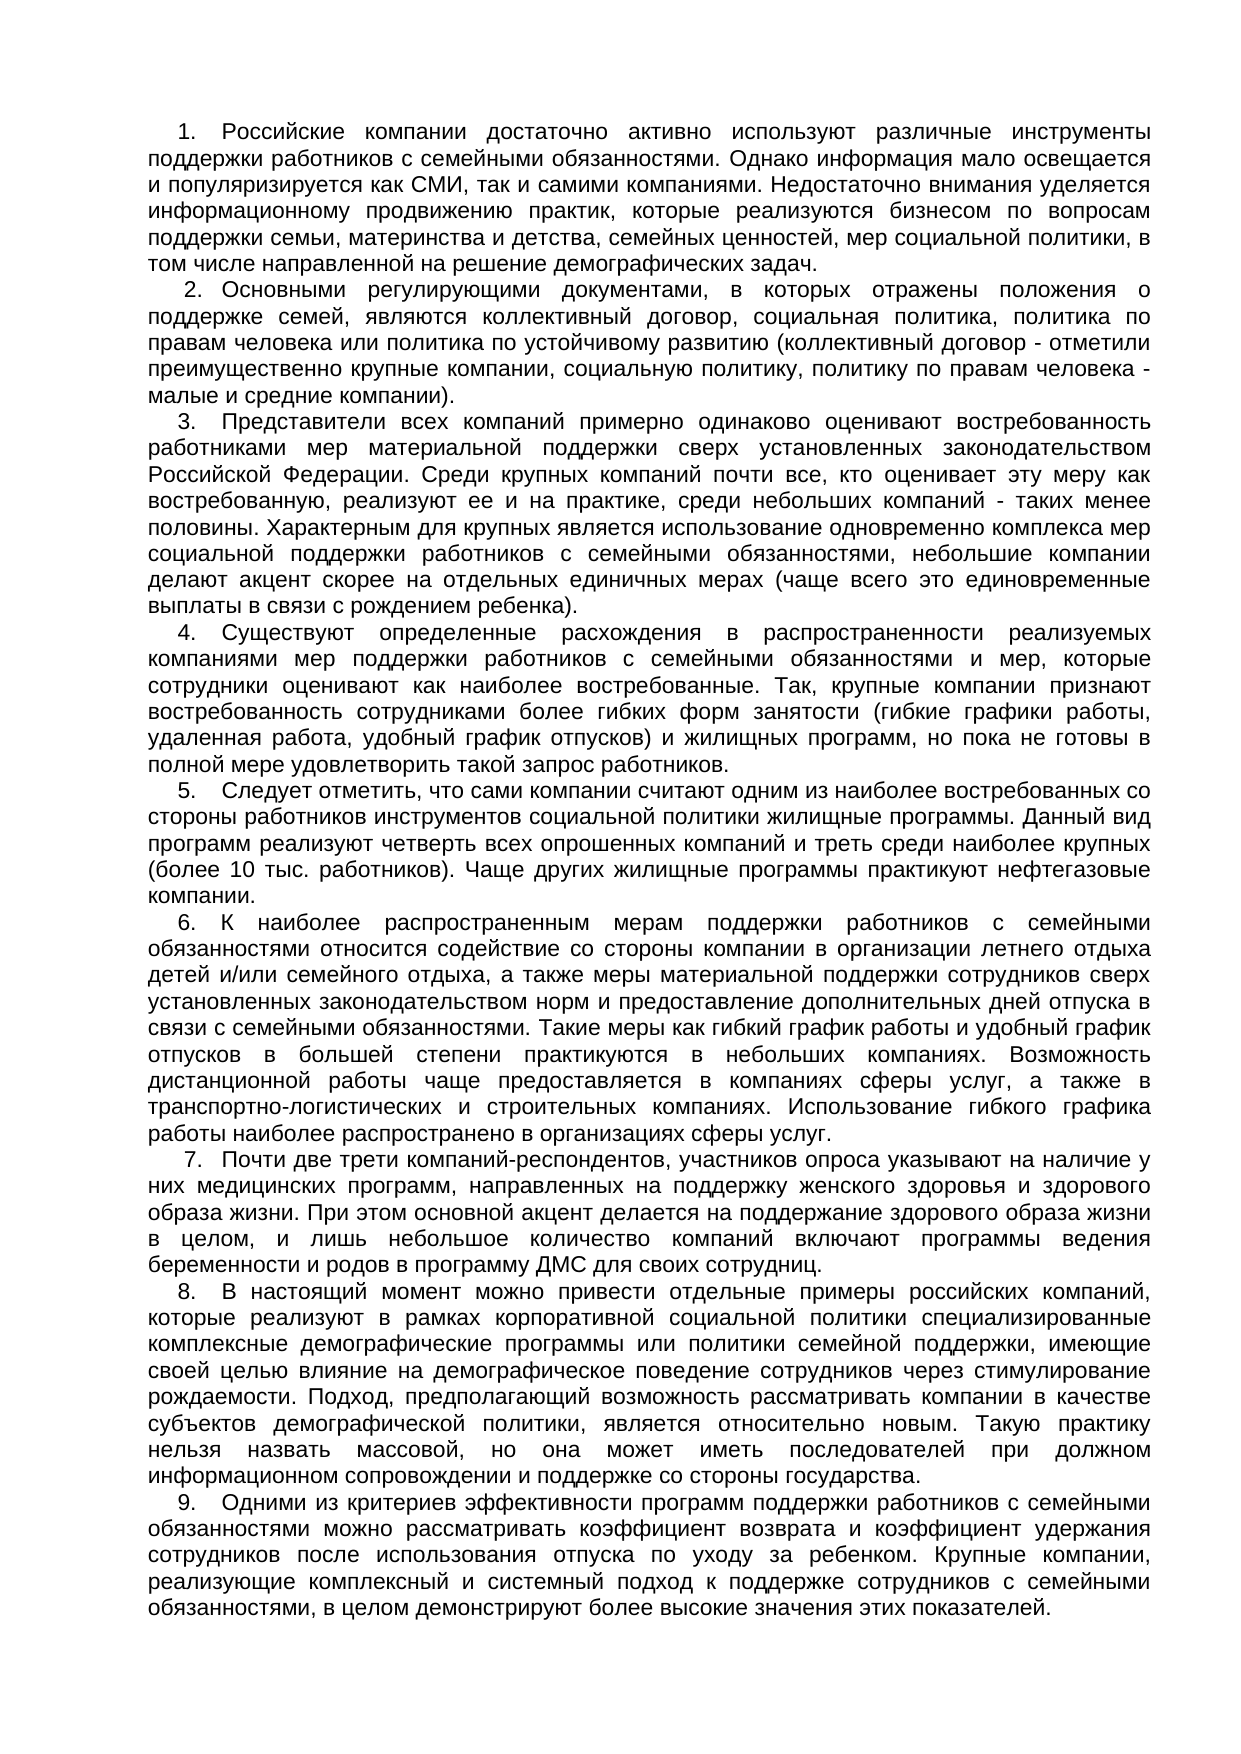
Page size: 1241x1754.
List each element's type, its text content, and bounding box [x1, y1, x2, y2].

text 7. Почти две трети компаний-респондентов, участников опроса указывают на наличие у них медицинских программ, направленных на поддержку женского здоровья и здорового образа жизни. При этом основной акцент делается на поддержание здорового образа жизни в целом, и лишь небольшое количество компаний включают программы ведения беременности и родов в программу ДМС для своих сотрудниц. [148, 1146, 1152, 1278]
text 2. Основными регулирующими документами, в которых отражены положения о поддержке семей, являются коллективный договор, социальная политика, политика по правам человека или политика по устойчивому развитию (коллективный договор - отметили преимущественно крупные компании, социальную политику, политику по правам человека - малые и средние компании). [148, 276, 1152, 408]
text 3. Представители всех компаний примерно одинаково оценивают востребованность работниками мер материальной поддержки сверх установленных законодательством Российской Федерации. Среди крупных компаний почти все, кто оценивает эту меру как востребованную, реализуют ее и на практике, среди небольших компаний - таких менее половины. Характерным для крупных является использование одновременно комплекса мер социальной поддержки работников с семейными обязанностями, небольшие компании делают акцент скорее на отдельных единичных мерах (чаще всего это единовременные выплаты в связи с рождением ребенка). [148, 408, 1152, 619]
text 8. В настоящий момент можно привести отдельные примеры российских компаний, которые реализуют в рамках корпоративной социальной политики специализированные комплексные демографические программы или политики семейной поддержки, имеющие своей целью влияние на демографическое поведение сотрудников через стимулирование рождаемости. Подход, предполагающий возможность рассматривать компании в качестве субъектов демографической политики, является относительно новым. Такую практику нельзя назвать массовой, но она может иметь последователей при должном информационном сопровождении и поддержке со стороны государства. [148, 1278, 1152, 1488]
text 4. Существуют определенные расхождения в распространенности реализуемых компаниями мер поддержки работников с семейными обязанностями и мер, которые сотрудники оценивают как наиболее востребованные. Так, крупные компании признают востребованность сотрудниками более гибких форм занятости (гибкие графики работы, удаленная работа, удобный график отпусков) и жилищных программ, но пока не готовы в полной мере удовлетворить такой запрос работников. [148, 619, 1152, 777]
text 9. Одними из критериев эффективности программ поддержки работников с семейными обязанностями можно рассматривать коэффициент возврата и коэффициент удержания сотрудников после использования отпуска по уходу за ребенком. Крупные компании, реализующие комплексный и системный подход к поддержке сотрудников с семейными обязанностями, в целом демонстрируют более высокие значения этих показателей. [148, 1488, 1152, 1620]
text 5. Следует отметить, что сами компании считают одним из наиболее востребованных со стороны работников инструментов социальной политики жилищные программы. Данный вид программ реализуют четверть всех опрошенных компаний и треть среди наиболее крупных (более 10 тыс. работников). Чаще других жилищные программы практикуют нефтегазовые компании. [148, 777, 1152, 909]
list Российские компании достаточно активно используют различные инструменты поддержки работников с семейными обязанностями. Однако информация мало освещается и популяризируется как СМИ, так и самими компаниями. Недостаточно внимания уделяется информационному продвижению практик, которые реализуются бизнесом по вопросам поддержки семьи, материнства и детства, семейных ценностей, мер социальной политики, в том числе направленной на решение демографических задач. [148, 118, 1152, 276]
text 6. К наиболее распространенным мерам поддержки работников с семейными обязанностями относится содействие со стороны компании в организации летнего отдыха детей и/или семейного отдыха, а также меры материальной поддержки сотрудников сверх установленных законодательством норм и предоставление дополнительных дней отпуска в связи с семейными обязанностями. Такие меры как гибкий график работы и удобный график отпусков в большей степени практикуются в небольших компаниях. Возможность дистанционной работы чаще предоставляется в компаниях сферы услуг, а также в транспортно-логистических и строительных компаниях. Использование гибкого графика работы наиболее распространено в организациях сферы услуг. [148, 909, 1152, 1146]
